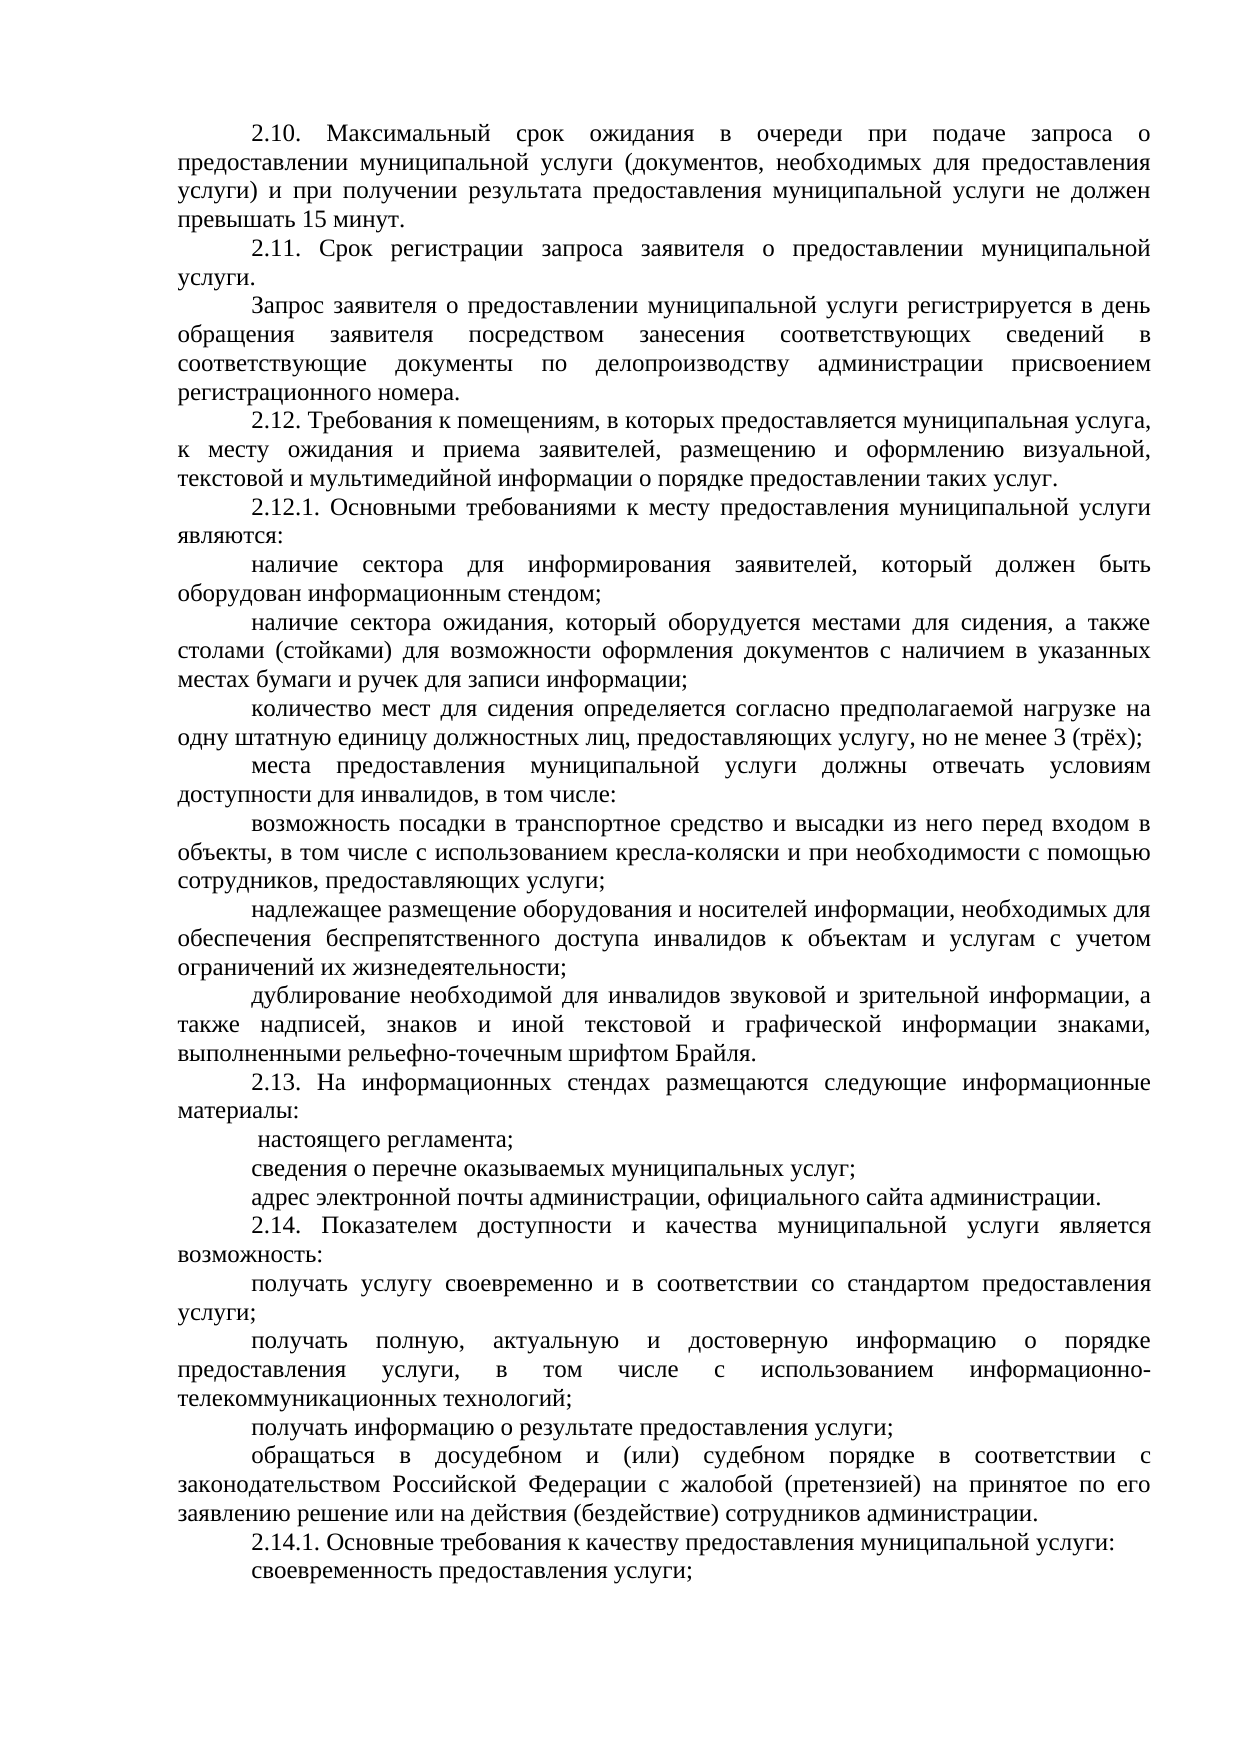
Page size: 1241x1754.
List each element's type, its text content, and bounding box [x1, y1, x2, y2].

text адрес электронной почты администрации, официального сайта администрации. [177, 1182, 1152, 1211]
text 2.14.1. Основные требования к качеству предоставления муниципальной услуги: [177, 1527, 1152, 1556]
text наличие сектора ожидания, который оборудуется местами для сидения, а также столами (стойками) для возможности оформления документов с наличием в указанных местах бумаги и ручек для записи информации; [177, 607, 1152, 693]
text Запрос заявителя о предоставлении муниципальной услуги регистрируется в день обращения заявителя посредством занесения соответствующих сведений в соответствующие документы по делопроизводству администрации присвоением регистрационного номера. [177, 291, 1152, 406]
text 2.11. Срок регистрации запроса заявителя о предоставлении муниципальной услуги. [177, 233, 1152, 291]
text 2.14. Показателем доступности и качества муниципальной услуги является возможность: [177, 1211, 1152, 1268]
text надлежащее размещение оборудования и носителей информации, необходимых для обеспечения беспрепятственного доступа инвалидов к объектам и услугам с учетом ограничений их жизнедеятельности; [177, 894, 1152, 981]
text 2.12. Требования к помещениям, в которых предоставляется муниципальная услуга, к месту ожидания и приема заявителей, размещению и оформлению визуальной, текстовой и мультимедийной информации о порядке предоставлении таких услуг. [177, 406, 1152, 492]
text обращаться в досудебном и (или) судебном порядке в соответствии с законодательством Российской Федерации с жалобой (претензией) на принятое по его заявлению решение или на действия (бездействие) сотрудников администрации. [177, 1441, 1152, 1527]
text возможность посадки в транспортное средство и высадки из него перед входом в объекты, в том числе с использованием кресла-коляски и при необходимости с помощью сотрудников, предоставляющих услуги; [177, 808, 1152, 894]
text получать полную, актуальную и достоверную информацию о порядке предоставления услуги, в том числе с использованием информационно-телекоммуникационных технологий; [177, 1326, 1152, 1412]
text получать информацию о результате предоставления услуги; [177, 1412, 1152, 1441]
text своевременность предоставления услуги; [177, 1556, 1152, 1584]
text получать услугу своевременно и в соответствии со стандартом предоставления услуги; [177, 1268, 1152, 1326]
text количество мест для сидения определяется согласно предполагаемой нагрузке на одну штатную единицу должностных лиц, предоставляющих услугу, но не менее 3 (трёх); [177, 693, 1152, 751]
text настоящего регламента; [177, 1124, 1152, 1153]
text сведения о перечне оказываемых муниципальных услуг; [177, 1153, 1152, 1182]
text 2.10. Максимальный срок ожидания в очереди при подаче запроса о предоставлении муниципальной услуги (документов, необходимых для предоставления услуги) и при получении результата предоставления муниципальной услуги не должен превышать 15 минут. [177, 118, 1152, 233]
text места предоставления муниципальной услуги должны отвечать условиям доступности для инвалидов, в том числе: [177, 751, 1152, 808]
text наличие сектора для информирования заявителей, который должен быть оборудован информационным стендом; [177, 549, 1152, 607]
text 2.13. На информационных стендах размещаются следующие информационные материалы: [177, 1067, 1152, 1124]
text 2.12.1. Основными требованиями к месту предоставления муниципальной услуги являются: [177, 492, 1152, 549]
text дублирование необходимой для инвалидов звуковой и зрительной информации, а также надписей, знаков и иной текстовой и графической информации знаками, выполненными рельефно-точечным шрифтом Брайля. [177, 981, 1152, 1067]
